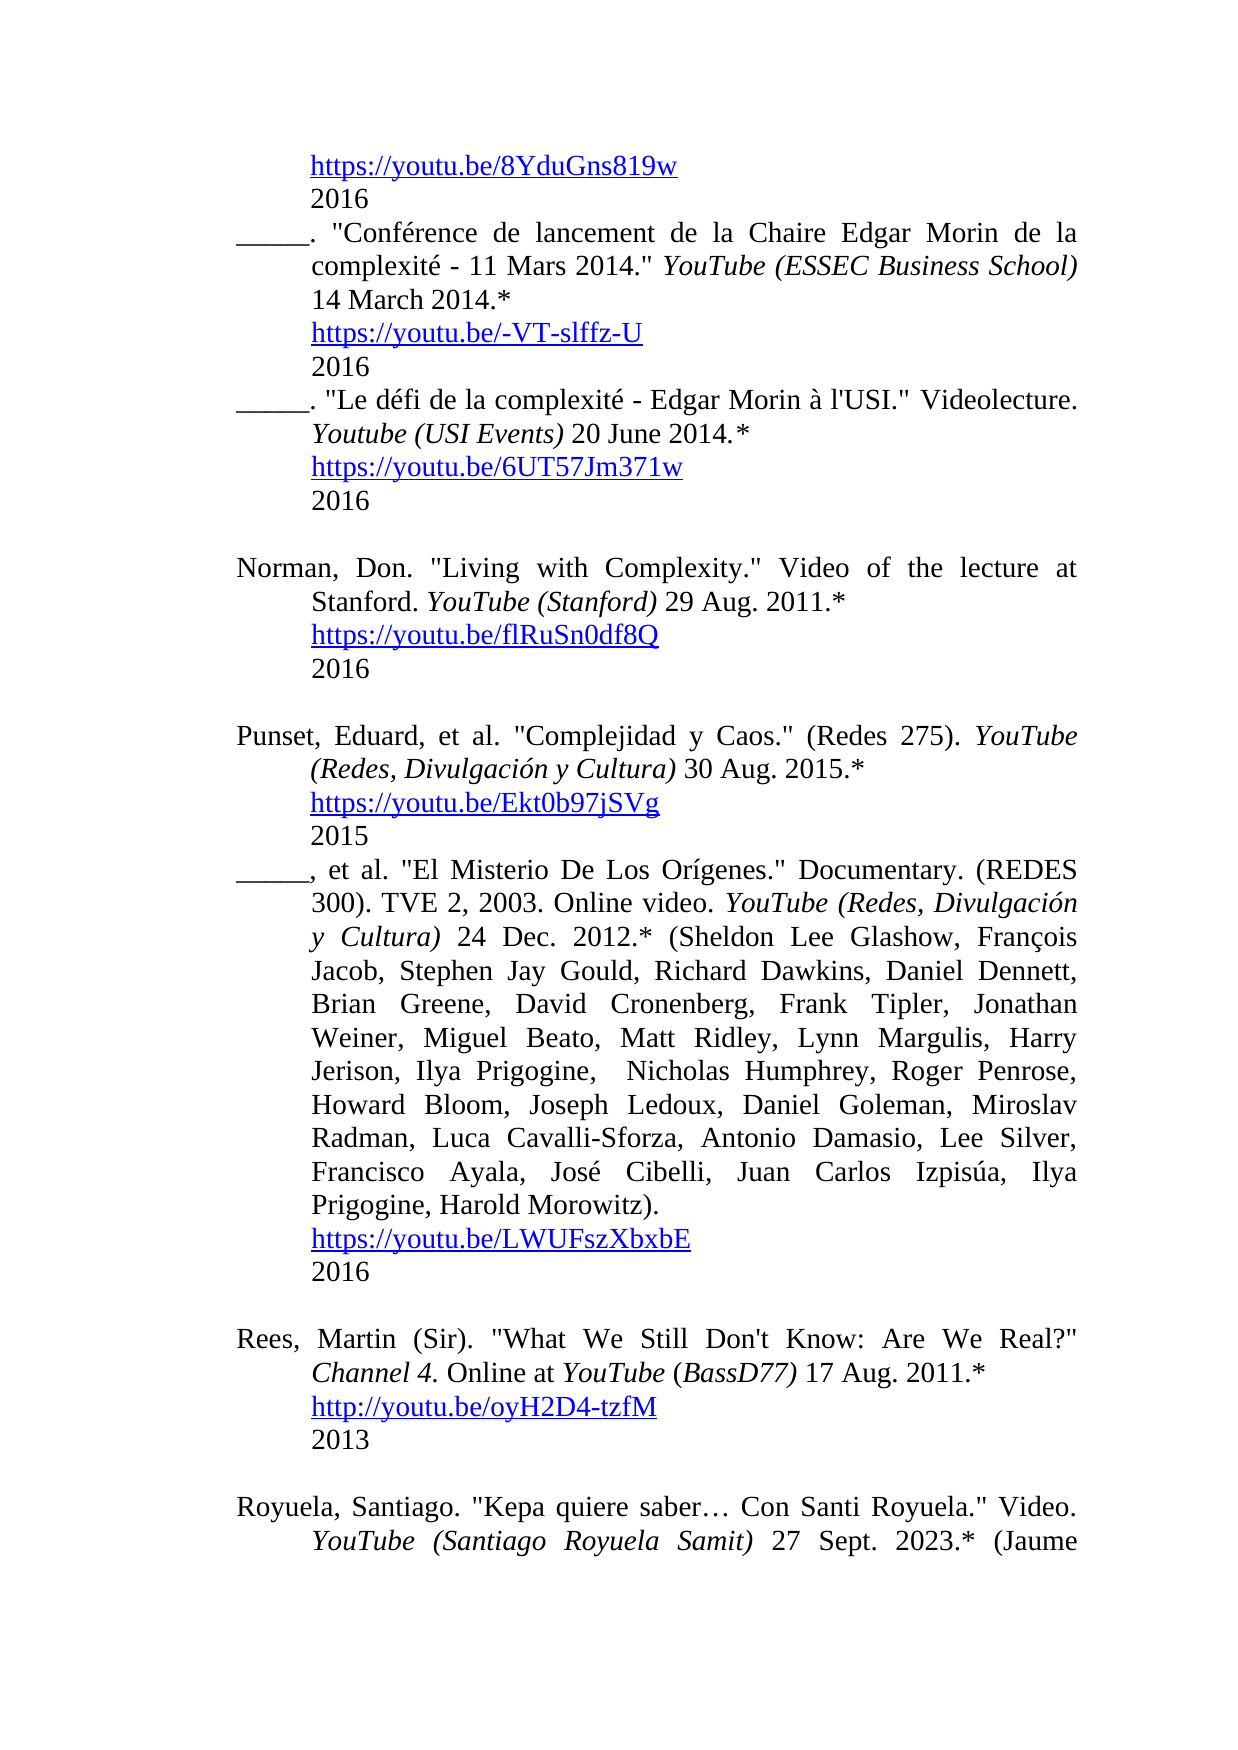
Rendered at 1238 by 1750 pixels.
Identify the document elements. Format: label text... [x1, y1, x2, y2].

text 2016 [236, 181, 1078, 215]
text 2016 [236, 1254, 1078, 1288]
text https://youtu.be/8YduGns819w [236, 148, 1078, 181]
text 2016 [236, 483, 1078, 517]
text _____, et al. "El Misterio De Los Orígenes." Documentary. (REDES 300). TVE 2, 2003. Online video. YouTube (Redes, Divulgación y Cultura) 24 Dec. 2012.* (Sheldon Lee Glashow, François Jacob, Stephen Jay Gould, Richard Dawkins, Daniel Dennett, Brian Greene, David Cronenberg, Frank Tipler, Jonathan Weiner, Miguel Beato, Matt Ridley, Lynn Margulis, Harry Jerison, Ilya Prigogine, Nicholas Humphrey, Roger Penrose, Howard Bloom, Joseph Ledoux, Daniel Goleman, Miroslav Radman, Luca Cavalli-Sforza, Antonio Damasio, Lee Silver, Francisco Ayala, José Cibelli, Juan Carlos Izpisúa, Ilya Prigogine, Harold Morowitz). [236, 852, 1078, 1221]
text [236, 1489, 1078, 1556]
text https://youtu.be/Ekt0b97jSVg [236, 785, 1078, 818]
text 2015 [236, 818, 1078, 852]
text Norman, Don. "Living with Complexity." Video of the lecture at Stanford. YouTube (Stanford) 29 Aug. 2011.* [236, 550, 1078, 617]
text https://youtu.be/-VT-slffz-U [236, 315, 1078, 349]
text https://youtu.be/LWUFszXbxbE [236, 1221, 1078, 1254]
text _____. "Le défi de la complexité - Edgar Morin à l'USI." Videolecture. Youtube (USI Events) 20 June 2014.* [236, 382, 1078, 449]
text http://youtu.be/oyH2D4-tzfM [236, 1389, 1078, 1422]
text _____. "Conférence de lancement de la Chaire Edgar Morin de la complexité - 11 Mars 2014." YouTube (ESSEC Business School) 14 March 2014.* [236, 215, 1078, 315]
text Rees, Martin (Sir). "What We Still Don't Know: Are We Real?" Channel 4. Online at YouTube (BassD77) 17 Aug. 2011.* [236, 1322, 1078, 1389]
text https://youtu.be/6UT57Jm371w [236, 449, 1078, 483]
text 2016 [236, 349, 1078, 382]
text Punset, Eduard, et al. "Complejidad y Caos." (Redes 275). YouTube (Redes, Divulgación y Cultura) 30 Aug. 2015.* [236, 718, 1078, 785]
text 2013 [236, 1422, 1078, 1456]
text https://youtu.be/flRuSn0df8Q [236, 617, 1078, 651]
text 2016 [236, 651, 1078, 684]
